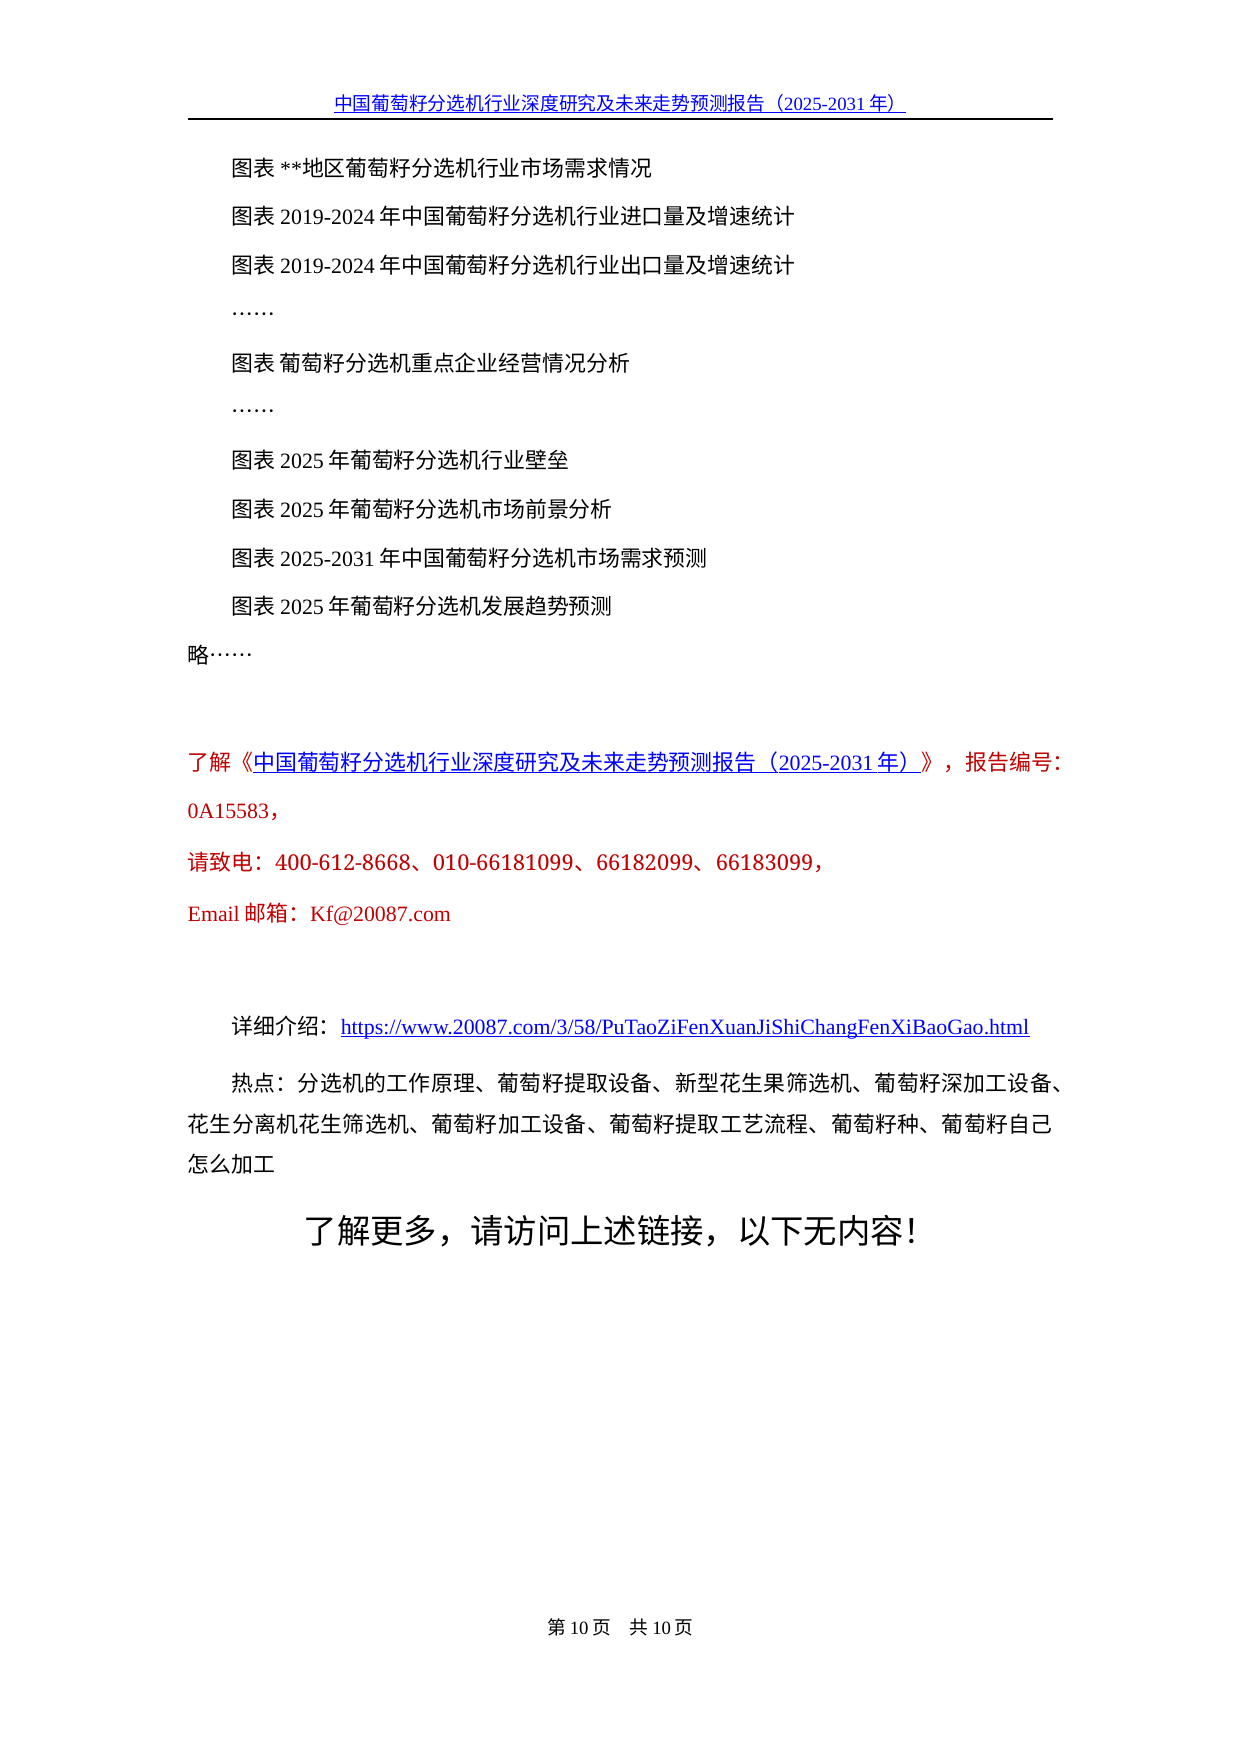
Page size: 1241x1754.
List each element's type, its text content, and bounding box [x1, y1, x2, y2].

title 了解更多，请访问上述链接，以下无内容！ [187, 1197, 1053, 1262]
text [187, 150, 1053, 670]
text 请致电：400-612-8668、010-66181099、66182099、66183099， [187, 844, 1053, 877]
text 详细介绍：https://www.20087.com/3/58/PuTaoZiFenXuanJiShiChangFenXiBaoGao.html [187, 1009, 1053, 1041]
text 热点：分选机的工作原理、葡萄籽提取设备、新型花生果筛选机、葡萄籽深加工设备、花生分离机花生筛选机、葡萄籽加工设备、葡萄籽提取工艺流程、葡萄籽种、葡萄籽自己怎么加工 [187, 1066, 1053, 1179]
text Email邮箱：Kf@20087.com [187, 896, 1053, 928]
text 了解《中国葡萄籽分选机行业深度研究及未来走势预测报告（2025-2031年）》，报告编号：0A15583， [187, 744, 1053, 825]
